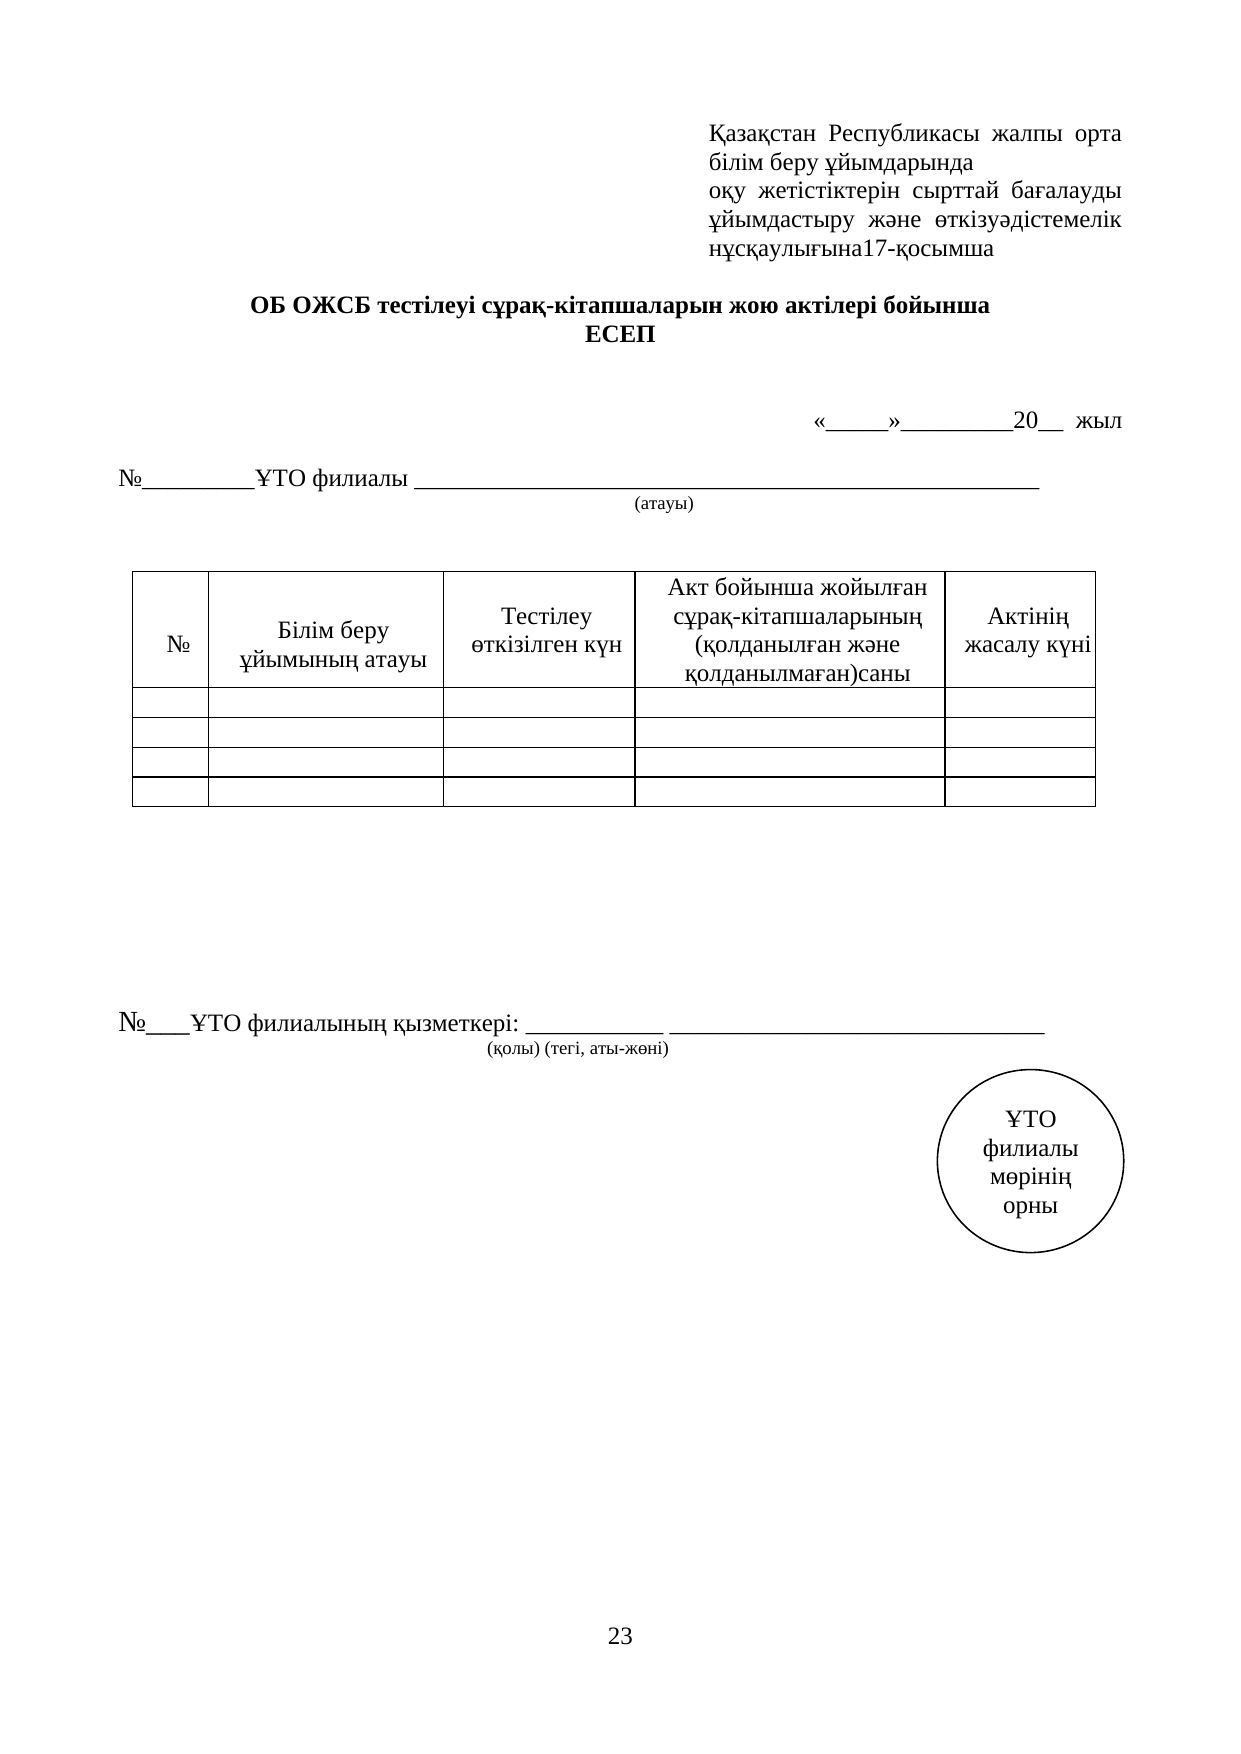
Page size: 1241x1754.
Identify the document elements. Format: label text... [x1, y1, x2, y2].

table_cell [133, 748, 208, 776]
table_cell [946, 748, 1095, 776]
table_cell [636, 748, 944, 776]
table_cell [946, 718, 1095, 747]
text №_________ҰТО филиалы __________________________________________________ [118, 463, 1122, 492]
table_cell [444, 778, 634, 806]
table_cell [133, 688, 208, 717]
table_header Акт бойынша жойылған сұрақ-кітапшаларының (қолданылған және қолданылмаған)саны [636, 572, 944, 687]
table_cell [444, 688, 634, 717]
table_cell [209, 778, 443, 806]
table_cell [636, 688, 944, 717]
table_cell [946, 688, 1095, 717]
table_cell [946, 778, 1095, 806]
table_cell [444, 748, 634, 776]
table_cell [209, 688, 443, 717]
text ЕСЕП [118, 319, 1122, 348]
text Қазақстан Республикасы жалпы орта білім беру ұйымдарында [709, 118, 1122, 176]
table_header Білім беру ұйымының атауы [209, 572, 443, 687]
text (атауы) [266, 492, 1122, 513]
table_header № [133, 572, 208, 687]
text «_____»_________20__ жыл [118, 406, 1122, 434]
table_cell [209, 748, 443, 776]
table_cell [636, 778, 944, 806]
table_cell [133, 778, 208, 806]
text (қолы) (тегі, аты-жөні) [118, 1037, 1122, 1059]
table_cell [444, 718, 634, 747]
text ОБ ОЖСБ тестілеуі сұрақ-кітапшаларын жою актілері бойынша [118, 291, 1122, 319]
text оқу жетістіктерін сырттай бағалауды ұйымдастыру және өткізуәдістемелік нұсқаулығына17-қосымша [709, 176, 1122, 262]
table_cell [133, 718, 208, 747]
table_header Актінің жасалу күні [946, 572, 1095, 687]
text №___ҰТО филиалының қызметкері: ___________ ______________________________ [118, 1004, 1122, 1037]
table_cell [636, 718, 944, 747]
table_cell [209, 718, 443, 747]
table_header Тестілеу өткізілген күн [444, 572, 634, 687]
